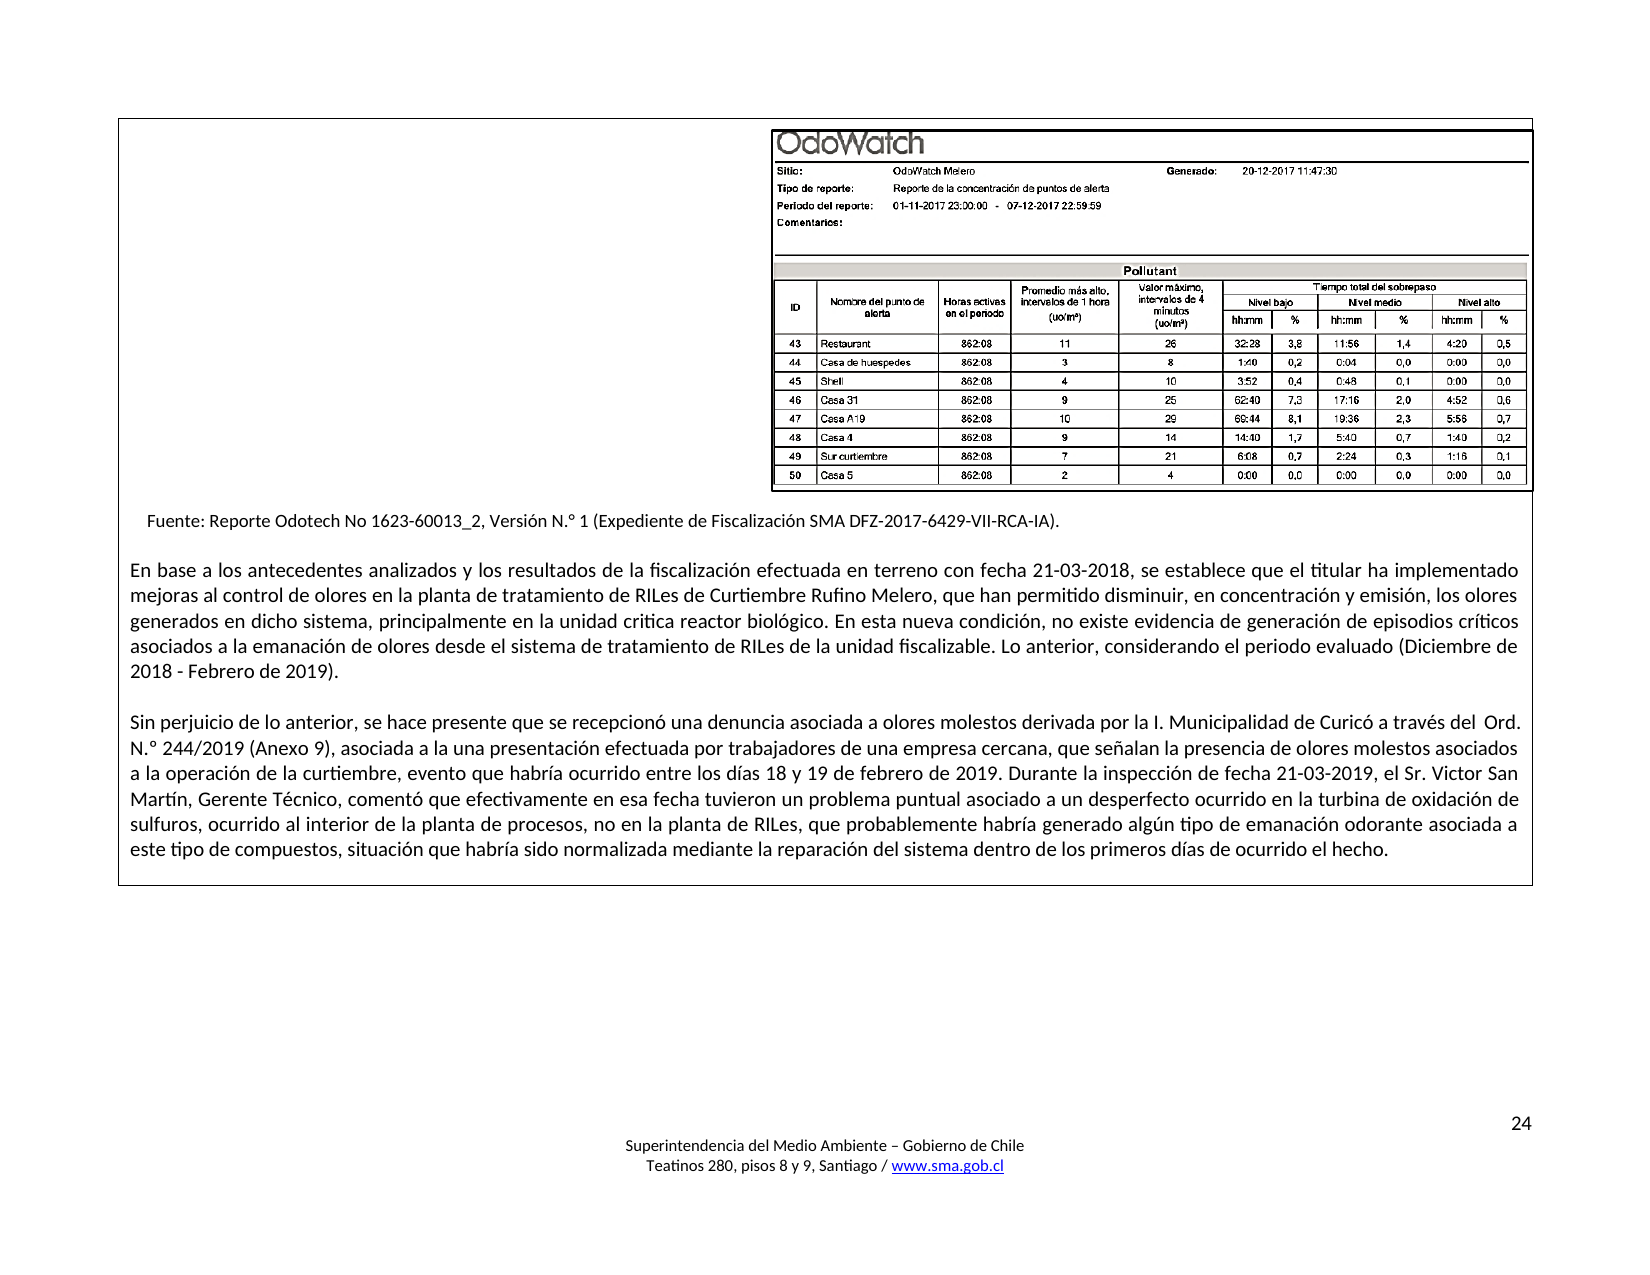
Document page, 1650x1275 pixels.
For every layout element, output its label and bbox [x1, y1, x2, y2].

table_cell [119, 119, 1532, 885]
picture [773, 132, 1532, 490]
